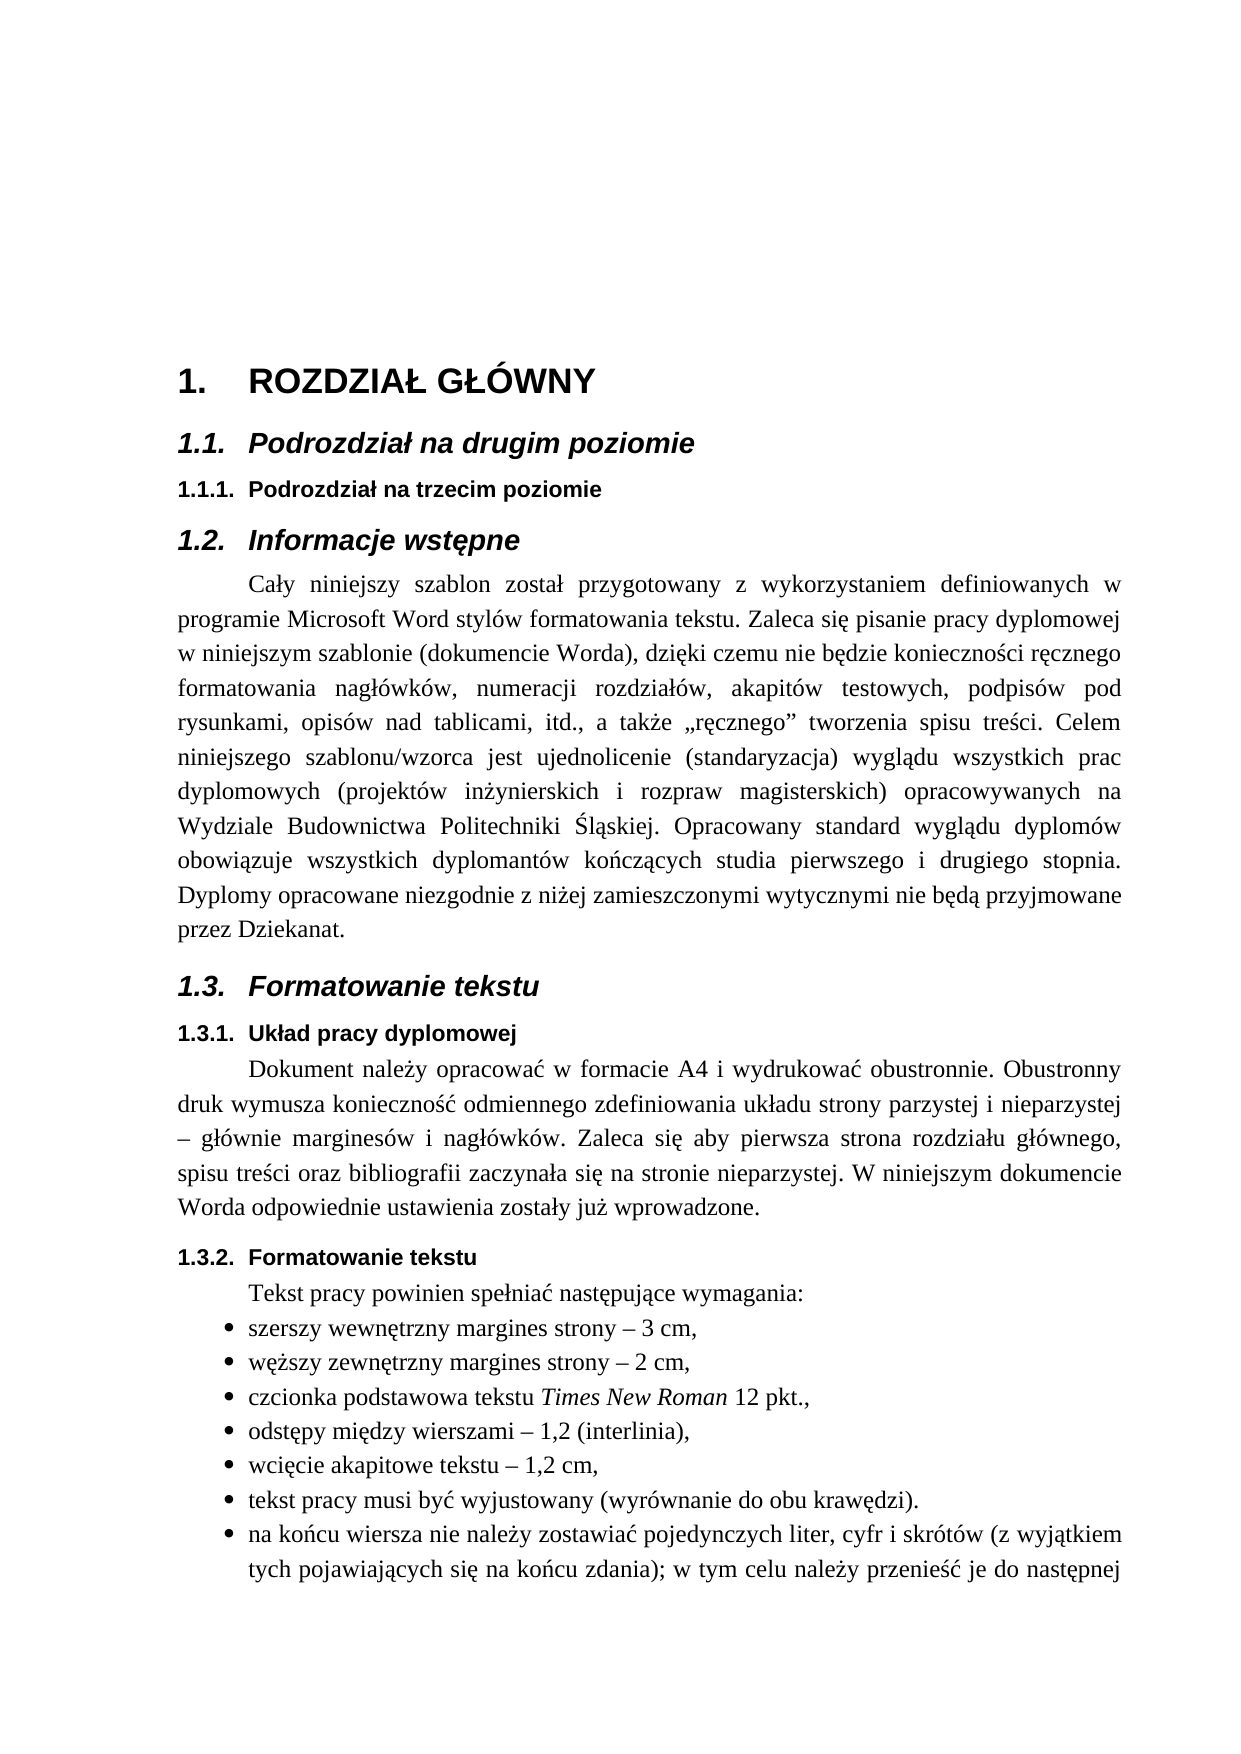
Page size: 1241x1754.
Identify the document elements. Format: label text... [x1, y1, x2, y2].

subtitle Podrozdział na drugim poziomie [177, 426, 1122, 459]
subtitle Podrozdział na trzecim poziomie [177, 476, 1122, 502]
subtitle ROZDZIAŁ GŁÓWNY [177, 360, 1122, 401]
subtitle Formatowanie tekstu [177, 1243, 1122, 1270]
text węższy zewnętrzny margines strony – 2 cm, [224, 1347, 1122, 1376]
subtitle Układ pracy dyplomowej [177, 1020, 1122, 1046]
text czcionka podstawowa tekstu Times New Roman 12 pkt., [224, 1382, 1122, 1410]
text szerszy wewnętrzny margines strony – 3 cm, [224, 1313, 1122, 1341]
subtitle Formatowanie tekstu [177, 969, 1122, 1003]
subtitle Informacje wstępne [177, 523, 1122, 557]
text odstępy między wierszami – 1,2 (interlinia), [224, 1416, 1122, 1445]
text Cały niniejszy szablon został przygotowany z wykorzystaniem definiowanych w programie Microsoft Word stylów formatowania tekstu. Zaleca się pisanie pracy dyplomowej w niniejszym szablonie (dokumencie Worda), dzięki czemu nie będzie konieczności ręcznego formatowania nagłówków, numeracji rozdziałów, akapitów testowych, podpisów pod rysunkami, opisów nad tablicami, itd., a także „ręcznego” tworzenia spisu treści. Celem niniejszego szablonu/wzorca jest ujednolicenie (standaryzacja) wyglądu wszystkich prac dyplomowych (projektów inżynierskich i rozpraw magisterskich) opracowywanych na Wydziale Budownictwa Politechniki Śląskiej. Opracowany standard wyglądu dyplomów obowiązuje wszystkich dyplomantów kończących studia pierwszego i drugiego stopnia. Dyplomy opracowane niezgodnie z niżej zamieszczonymi wytycznymi nie będą przyjmowane przez Dziekanat. [177, 569, 1122, 943]
text wcięcie akapitowe tekstu – 1,2 cm, [224, 1451, 1122, 1479]
text Tekst pracy powinien spełniać następujące wymagania: [177, 1278, 1122, 1307]
text Dokument należy opracować w formacie A4 i wydrukować obustronnie. Obustronny druk wymusza konieczność odmiennego zdefiniowania układu strony parzystej i nieparzystej – głównie marginesów i nagłówków. Zaleca się aby pierwsza strona rozdziału głównego, spisu treści oraz bibliografii zaczynała się na stronie nieparzystej. W niniejszym dokumencie Worda odpowiednie ustawienia zostały już wprowadzone. [177, 1054, 1122, 1221]
text tekst pracy musi być wyjustowany (wyrównanie do obu krawędzi). [224, 1485, 1122, 1514]
